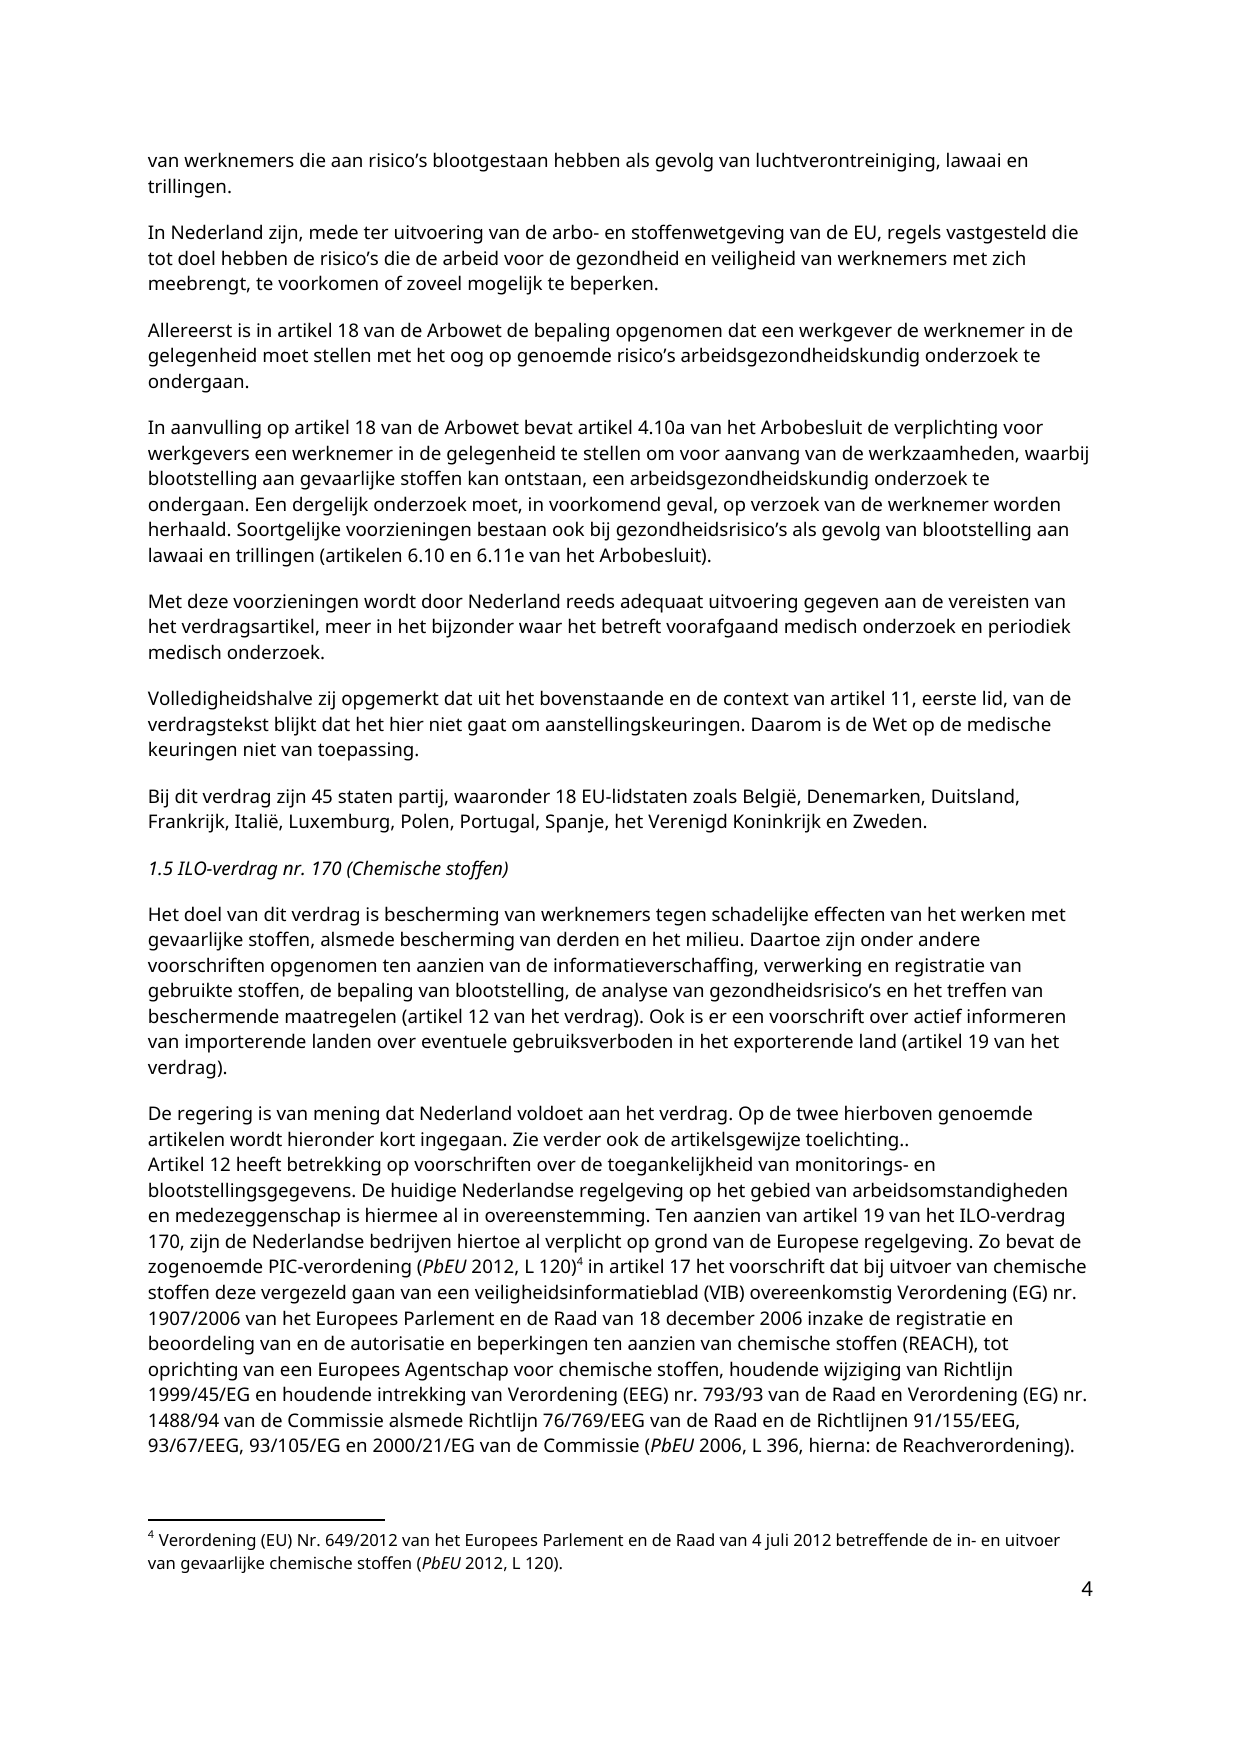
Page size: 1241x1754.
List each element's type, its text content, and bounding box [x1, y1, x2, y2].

text De regering is van mening dat Nederland voldoet aan het verdrag. Op de twee hierboven genoemde artikelen wordt hieronder kort ingegaan. Zie verder ook de artikelsgewijze toelichting.. Artikel 12 heeft betrekking op voorschriften over de toegankelijkheid van monitorings- en blootstellingsgegevens. De huidige Nederlandse regelgeving op het gebied van arbeidsomstandigheden en medezeggenschap is hiermee al in overeenstemming. Ten aanzien van artikel 19 van het ILO-verdrag 170, zijn de Nederlandse bedrijven hiertoe al verplicht op grond van de Europese regelgeving. Zo bevat de zogenoemde PIC-verordening (PbEU 2012, L 120) in artikel 17 het voorschrift dat bij uitvoer van chemische stoffen deze vergezeld gaan van een veiligheidsinformatieblad (VIB) overeenkomstig Verordening (EG) nr. 1907/2006 van het Europees Parlement en de Raad van 18 december 2006 inzake de registratie en beoordeling van en de autorisatie en beperkingen ten aanzien van chemische stoffen (REACH), tot oprichting van een Europees Agentschap voor chemische stoffen, houdende wijziging van Richtlijn 1999/45/EG en houdende intrekking van Verordening (EEG) nr. 793/93 van de Raad en Verordening (EG) nr. 1488/94 van de Commissie alsmede Richtlijn 76/769/EEG van de Raad en de Richtlijnen 91/155/EEG, 93/67/EEG, 93/105/EG en 2000/21/EG van de Commissie (PbEU 2006, L 396, hierna: de Reachverordening). [148, 1101, 1093, 1458]
text Met deze voorzieningen wordt door Nederland reeds adequaat uitvoering gegeven aan de vereisten van het verdragsartikel, meer in het bijzonder waar het betreft voorafgaand medisch onderzoek en periodiek medisch onderzoek. [148, 588, 1093, 665]
text 1.5 ILO-verdrag nr. 170 (Chemische stoffen) [148, 855, 1093, 880]
text Het doel van dit verdrag is bescherming van werknemers tegen schadelijke effecten van het werken met gevaarlijke stoffen, alsmede bescherming van derden en het milieu. Daartoe zijn onder andere voorschriften opgenomen ten aanzien van de informatieverschaffing, verwerking en registratie van gebruikte stoffen, de bepaling van blootstelling, de analyse van gezondheidsrisico’s en het treffen van beschermende maatregelen (artikel 12 van het verdrag). Ook is er een voorschrift over actief informeren van importerende landen over eventuele gebruiksverboden in het exporterende land (artikel 19 van het verdrag). [148, 901, 1093, 1080]
text Volledigheidshalve zij opgemerkt dat uit het bovenstaande en de context van artikel 11, eerste lid, van de verdragstekst blijkt dat het hier niet gaat om aanstellingskeuringen. Daarom is de Wet op de medische keuringen niet van toepassing. [148, 686, 1093, 762]
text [148, 148, 1093, 199]
text In Nederland zijn, mede ter uitvoering van de arbo- en stoffenwetgeving van de EU, regels vastgesteld die tot doel hebben de risico’s die de arbeid voor de gezondheid en veiligheid van werknemers met zich meebrengt, te voorkomen of zoveel mogelijk te beperken. [148, 219, 1093, 296]
text In aanvulling op artikel 18 van de Arbowet bevat artikel 4.10a van het Arbobesluit de verplichting voor werkgevers een werknemer in de gelegenheid te stellen om voor aanvang van de werkzaamheden, waarbij blootstelling aan gevaarlijke stoffen kan ontstaan, een arbeidsgezondheidskundig onderzoek te ondergaan. Een dergelijk onderzoek moet, in voorkomend geval, op verzoek van de werknemer worden herhaald. Soortgelijke voorzieningen bestaan ook bij gezondheidsrisico’s als gevolg van blootstelling aan lawaai en trillingen (artikelen 6.10 en 6.11e van het Arbobesluit). [148, 414, 1093, 567]
text Bij dit verdrag zijn 45 staten partij, waaronder 18 EU-lidstaten zoals België, Denemarken, Duitsland, Frankrijk, Italië, Luxemburg, Polen, Portugal, Spanje, het Verenigd Koninkrijk en Zweden. [148, 783, 1093, 834]
text Allereerst is in artikel 18 van de Arbowet de bepaling opgenomen dat een werkgever de werknemer in de gelegenheid moet stellen met het oog op genoemde risico’s arbeidsgezondheidskundig onderzoek te ondergaan. [148, 317, 1093, 393]
